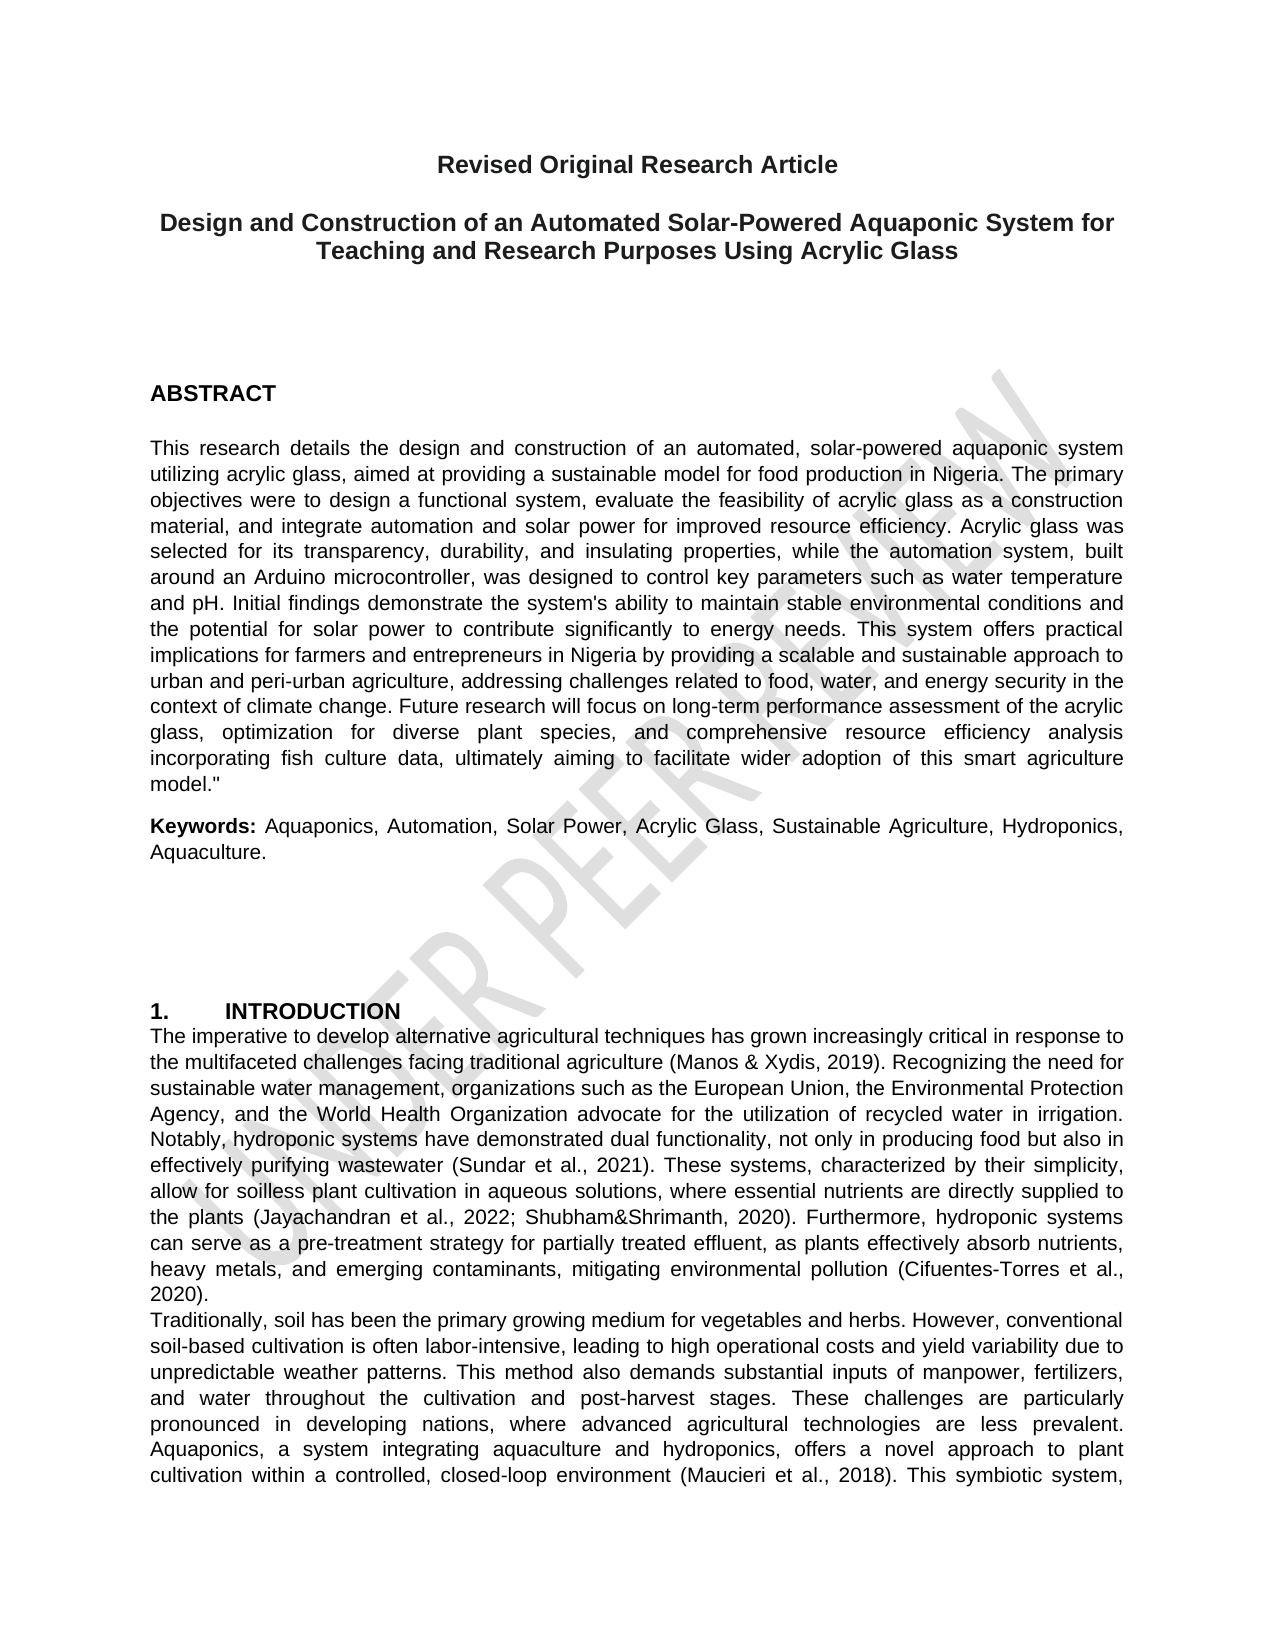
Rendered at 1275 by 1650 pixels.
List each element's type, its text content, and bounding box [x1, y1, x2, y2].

text Keywords: Aquaponics, Automation, Solar Power, Acrylic Glass, Sustainable Agriculture, Hydroponics, Aquaculture. [150, 814, 1125, 864]
text The imperative to develop alternative agricultural techniques has grown increasingly critical in response to the multifaceted challenges facing traditional agriculture (Manos & Xydis, 2019). Recognizing the need for sustainable water management, organizations such as the European Union, the Environmental Protection Agency, and the World Health Organization advocate for the utilization of recycled water in irrigation. Notably, hydroponic systems have demonstrated dual functionality, not only in producing food but also in effectively purifying wastewater (Sundar et al., 2021). These systems, characterized by their simplicity, allow for soilless plant cultivation in aqueous solutions, where essential nutrients are directly supplied to the plants (Jayachandran et al., 2022; Shubham&Shrimanth, 2020). Furthermore, hydroponic systems can serve as a pre-treatment strategy for partially treated effluent, as plants effectively absorb nutrients, heavy metals, and emerging contaminants, mitigating environmental pollution (Cifuentes-Torres et al., 2020). [150, 1024, 1125, 1306]
text Design and Construction of an Automated Solar-Powered Aquaponic System for Teaching and Research Purposes Using Acrylic Glass [150, 207, 1125, 265]
text 1. INTRODUCTION [150, 998, 1125, 1024]
text ABSTRACT [150, 380, 1125, 407]
text This research details the design and construction of an automated, solar-powered aquaponic system utilizing acrylic glass, aimed at providing a sustainable model for food production in Nigeria. The primary objectives were to design a functional system, evaluate the feasibility of acrylic glass as a construction material, and integrate automation and solar power for improved resource efficiency. Acrylic glass was selected for its transparency, durability, and insulating properties, while the automation system, built around an Arduino microcontroller, was designed to control key parameters such as water temperature and pH. Initial findings demonstrate the system's ability to maintain stable environmental conditions and the potential for solar power to contribute significantly to energy needs. This system offers practical implications for farmers and entrepreneurs in Nigeria by providing a scalable and sustainable approach to urban and peri-urban agriculture, addressing challenges related to food, water, and energy security in the context of climate change. Future research will focus on long-term performance assessment of the acrylic glass, optimization for diverse plant species, and comprehensive resource efficiency analysis incorporating fish culture data, ultimately aiming to facilitate wider adoption of this smart agriculture model." [150, 436, 1125, 796]
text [150, 1308, 1125, 1487]
text Revised Original Research Article [150, 150, 1125, 179]
